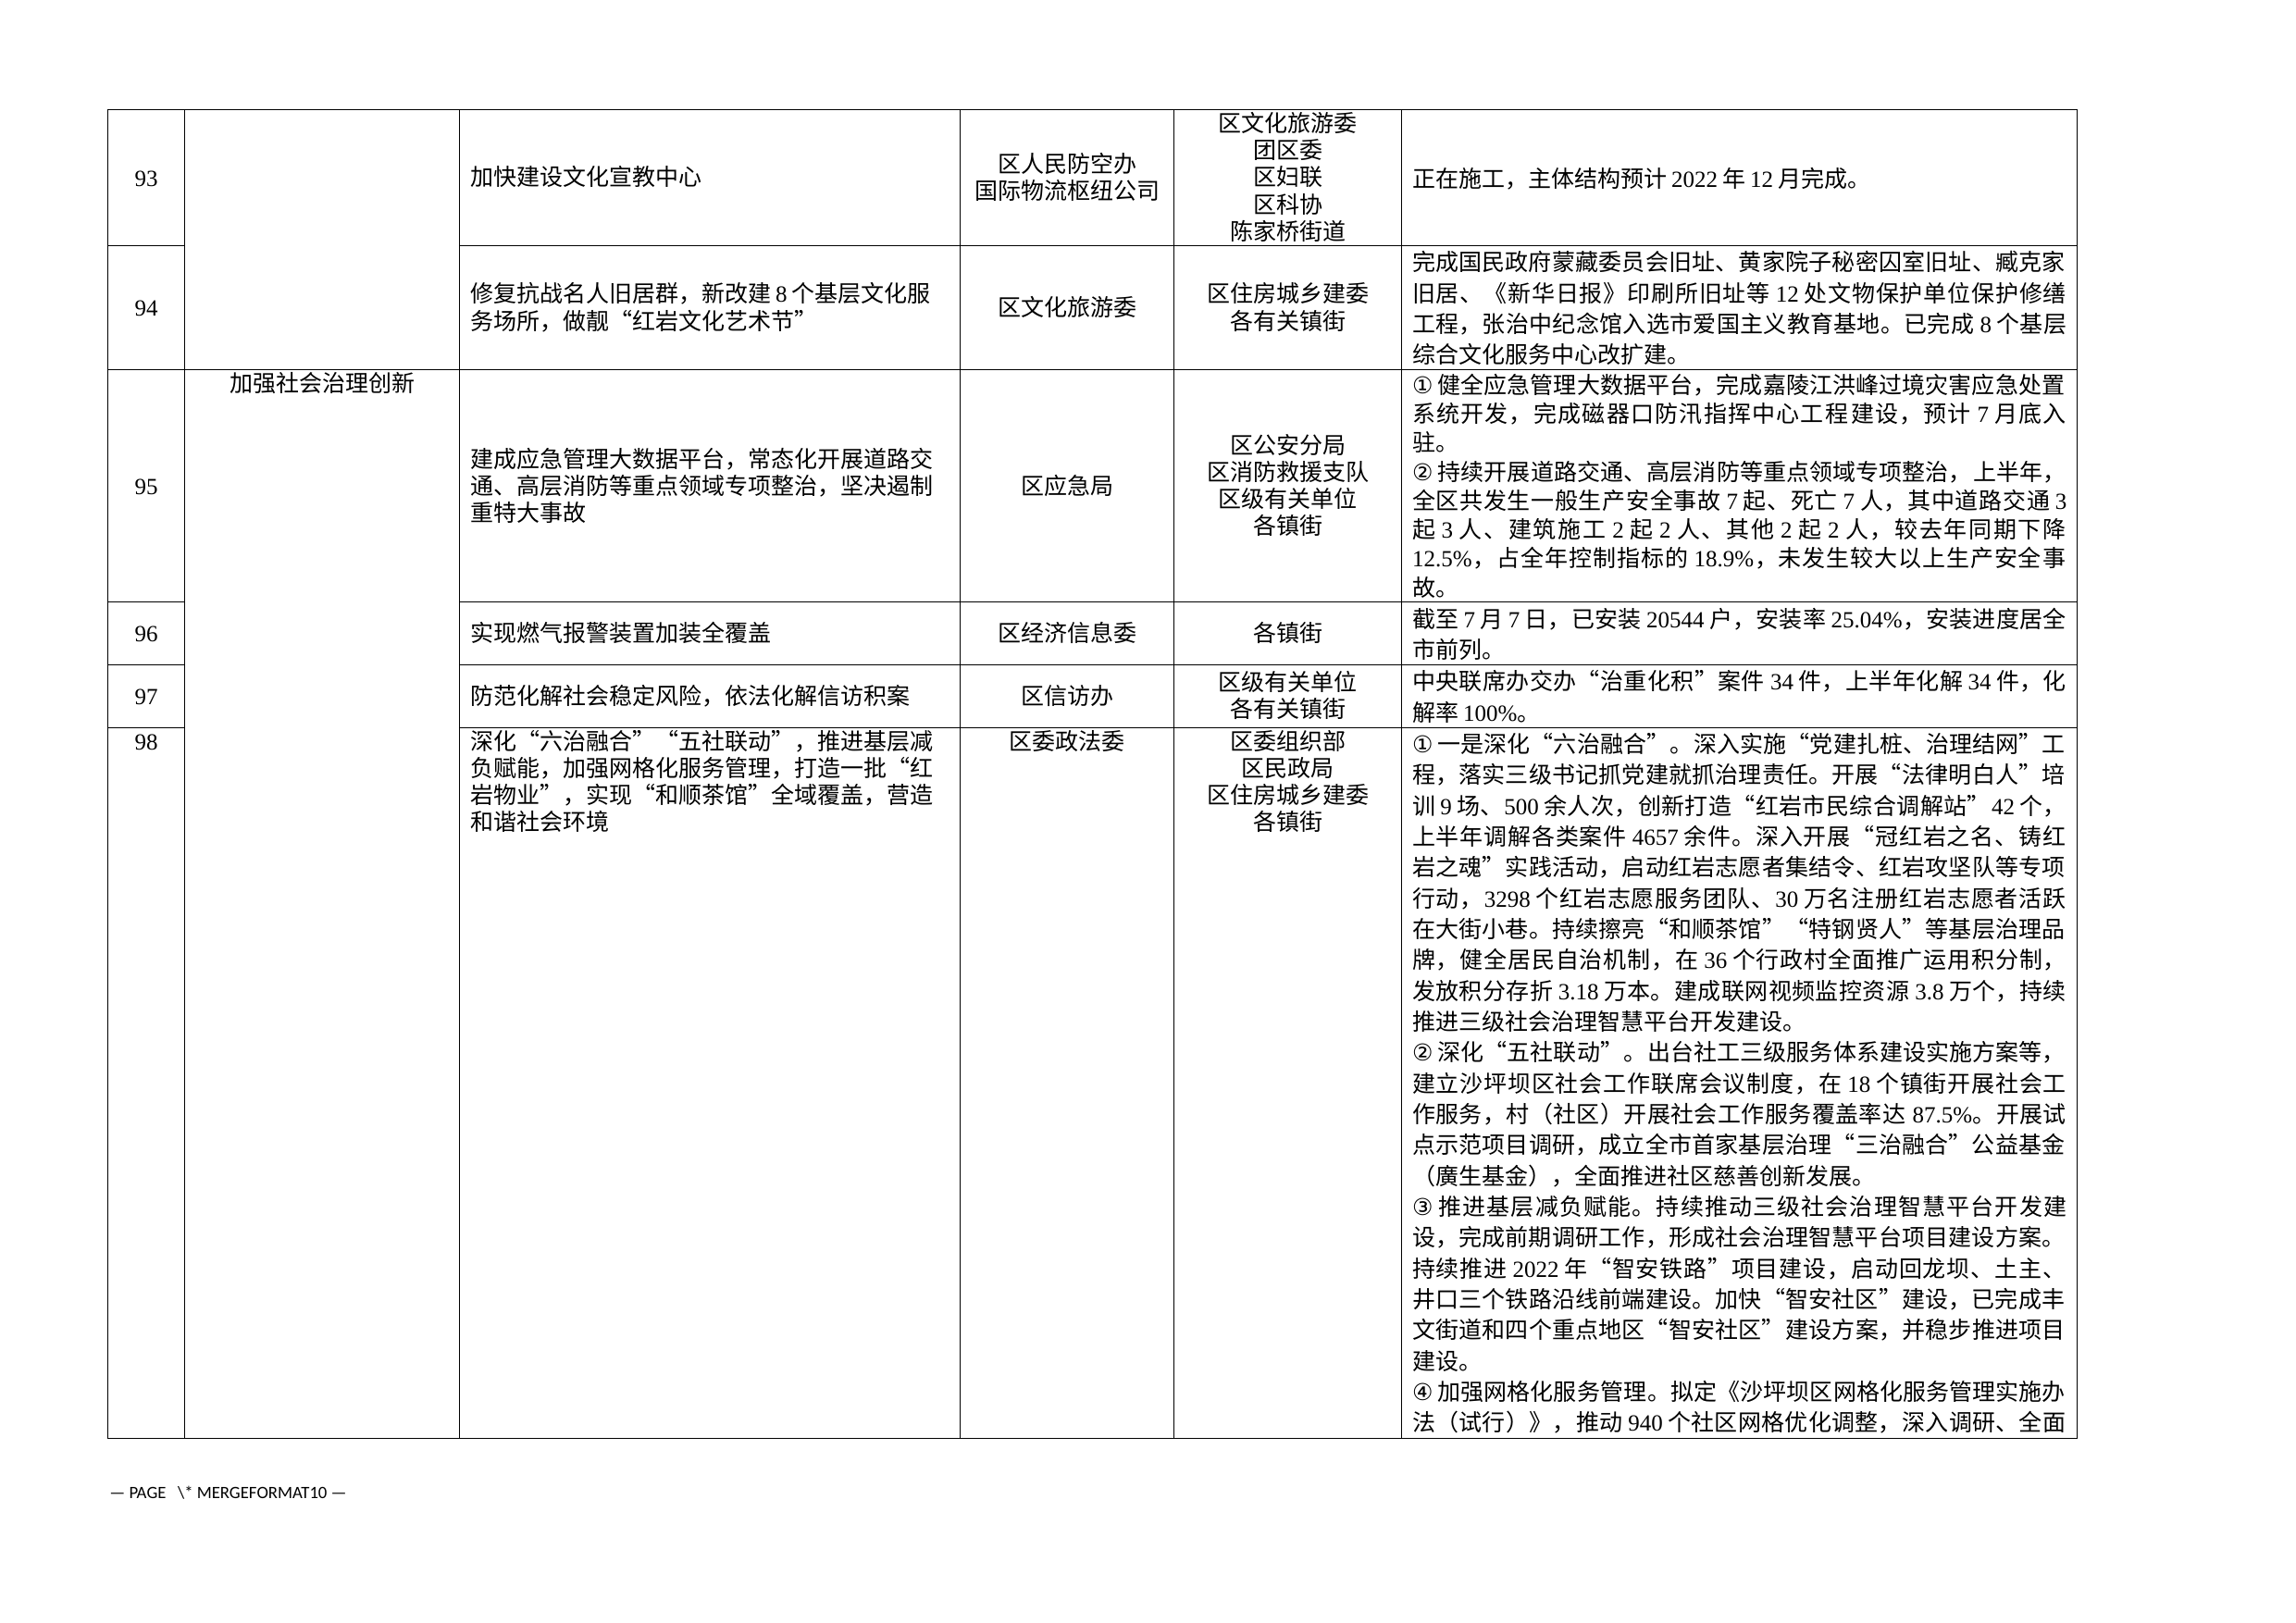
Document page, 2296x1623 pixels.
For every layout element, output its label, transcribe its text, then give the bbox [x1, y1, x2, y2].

table_cell 区级有关单位 各有关镇街 [1174, 665, 1401, 727]
table_cell 修复抗战名人旧居群，新改建8个基层文化服务场所，做靓“红岩文化艺术节” [460, 246, 960, 369]
table_cell 正在施工，主体结构预计2022年12月完成。 [1402, 110, 2077, 245]
table_cell 区文化旅游委 [961, 246, 1173, 369]
table_cell 加快建设文化宣教中心 [460, 110, 960, 245]
table_cell 95 [108, 370, 184, 601]
table_cell 各镇街 [1174, 602, 1401, 664]
table_cell ①健全应急管理大数据平台，完成嘉陵江洪峰过境灾害应急处置系统开发，完成磁器口防汛指挥中心工程建设，预计7月底入驻。 ②持续开展道路交通、高层消防等重点领域专项整治，上半年，全区共发生一般生产安全事故7起、死亡7人，其中道路交通3起3人、建筑施工2起2人、其他2起2人，较去年同期下降12.5%，占全年控制指标的18.9%，未发生较大以上生产安全事故。 [1402, 370, 2077, 601]
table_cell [1174, 728, 1401, 1437]
table_cell 94 [108, 246, 184, 369]
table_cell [460, 728, 960, 1437]
table_cell 93 [108, 110, 184, 245]
table_cell 防范化解社会稳定风险，依法化解信访积案 [460, 665, 960, 727]
table_cell 中央联席办交办“治重化积”案件34件，上半年化解34件，化解率100%。 [1402, 665, 2077, 727]
table_cell 96 [108, 602, 184, 664]
table_cell 区公安分局 区消防救援支队 区级有关单位 各镇街 [1174, 370, 1401, 601]
table_cell 区应急局 [961, 370, 1173, 601]
table_cell 97 [108, 665, 184, 727]
table_cell 区文化旅游委 团区委 区妇联 区科协 陈家桥街道 [1174, 110, 1401, 245]
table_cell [1402, 728, 2077, 1437]
table_cell 区住房城乡建委 各有关镇街 [1174, 246, 1401, 369]
table_cell 截至7月7日，已安装20544户，安装率25.04%，安装进度居全市前列。 [1402, 602, 2077, 664]
table_cell 加强社会治理创新 [185, 370, 459, 1437]
table_cell 实现燃气报警装置加装全覆盖 [460, 602, 960, 664]
table_cell 完成国民政府蒙藏委员会旧址、黄家院子秘密囚室旧址、臧克家旧居、《新华日报》印刷所旧址等12处文物保护单位保护修缮工程，张治中纪念馆入选市爱国主义教育基地。已完成8个基层综合文化服务中心改扩建。 [1402, 246, 2077, 369]
table_cell 建成应急管理大数据平台，常态化开展道路交通、高层消防等重点领域专项整治，坚决遏制重特大事故 [460, 370, 960, 601]
table_cell 区人民防空办 国际物流枢纽公司 [961, 110, 1173, 245]
table_cell 98 [108, 728, 184, 1437]
table_cell 区经济信息委 [961, 602, 1173, 664]
table_cell 区信访办 [961, 665, 1173, 727]
table_cell 区委政法委 [961, 728, 1173, 1437]
